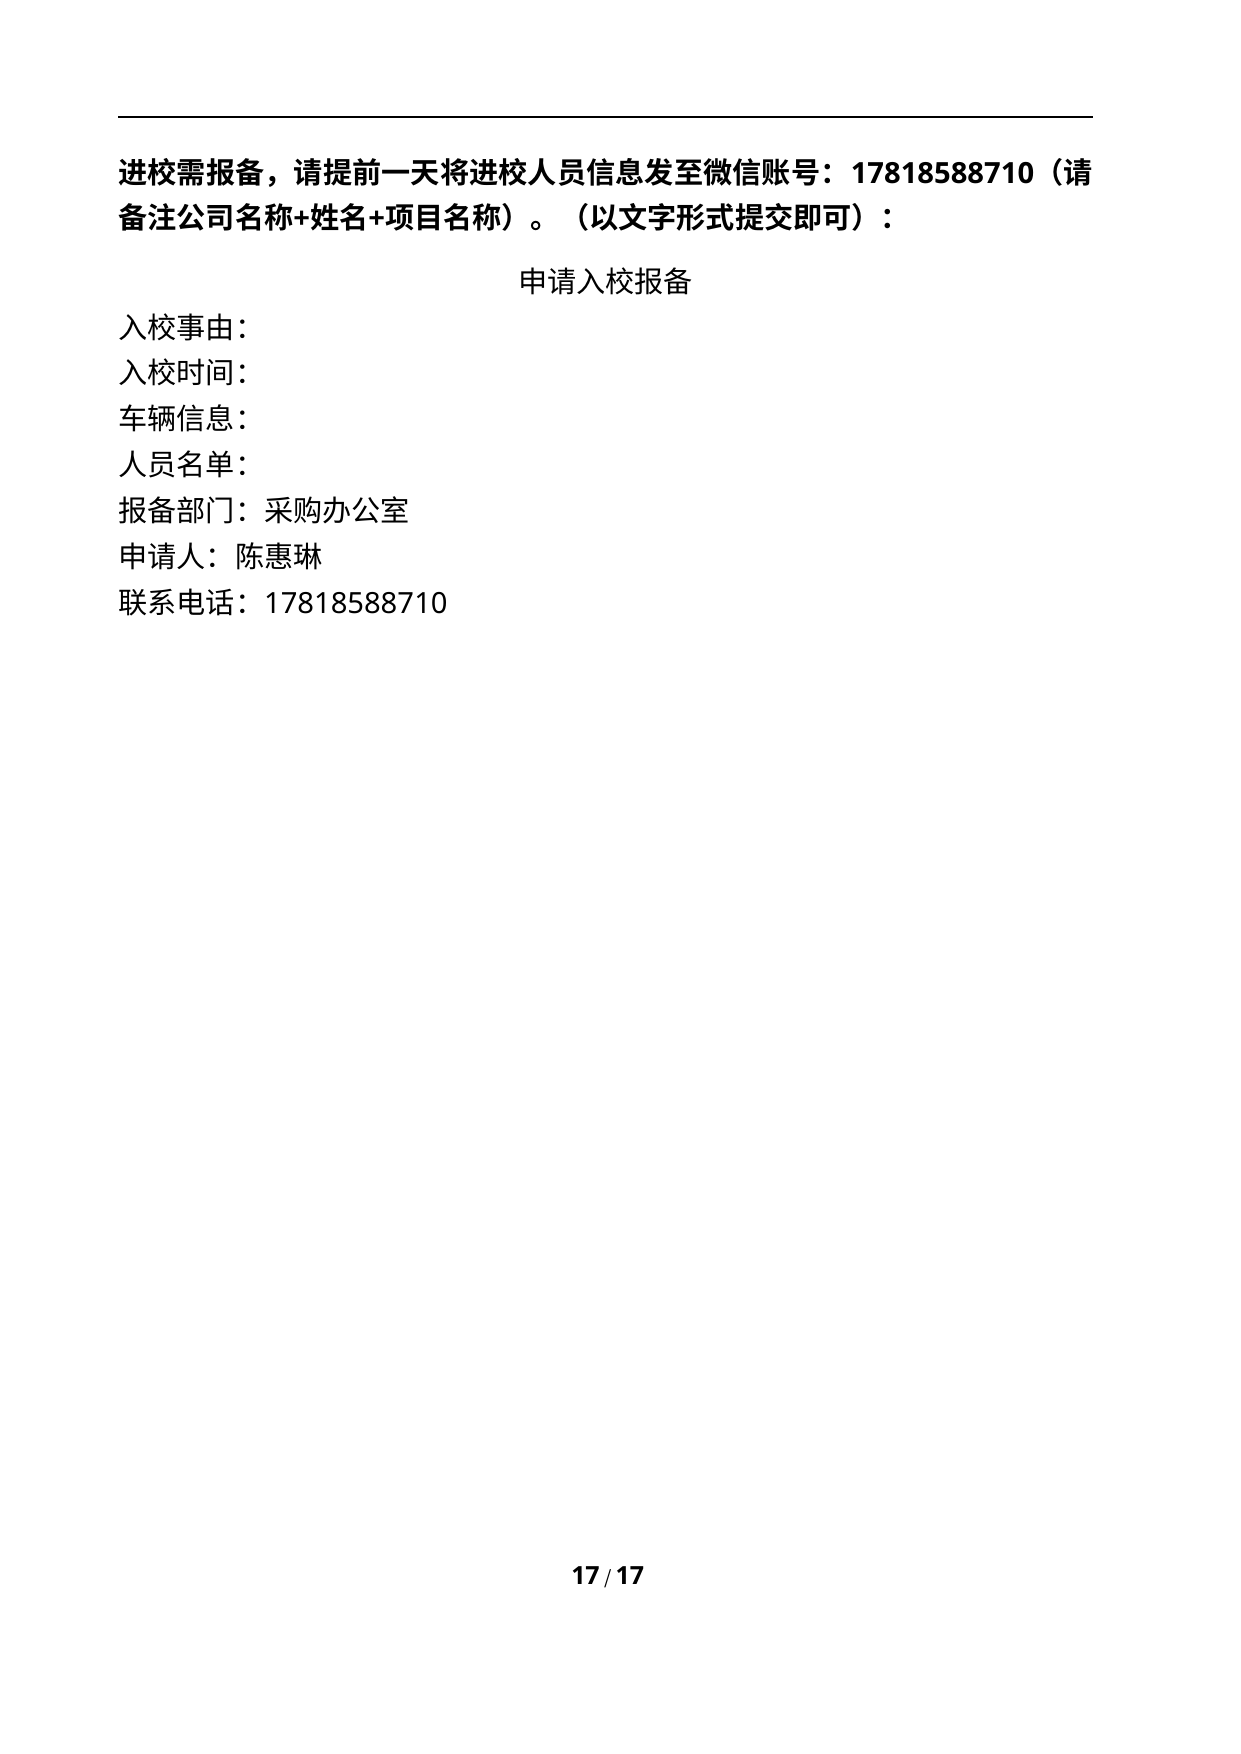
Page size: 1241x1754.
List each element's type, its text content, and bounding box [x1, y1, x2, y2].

text 申请人：陈惠琳 [118, 531, 1093, 576]
text 人员名单： [118, 439, 1093, 485]
text 报备部门：采购办公室 [118, 485, 1093, 531]
text 联系电话：17818588710 [118, 576, 1093, 622]
text 入校时间： [118, 347, 1093, 393]
text 申请入校报备 [118, 256, 1093, 301]
text 车辆信息： [118, 393, 1093, 439]
text 入校事由： [118, 301, 1093, 347]
text 进校需报备，请提前一天将进校人员信息发至微信账号：17818588710（请备注公司名称+姓名+项目名称）。（以文字形式提交即可）： [118, 150, 1093, 237]
